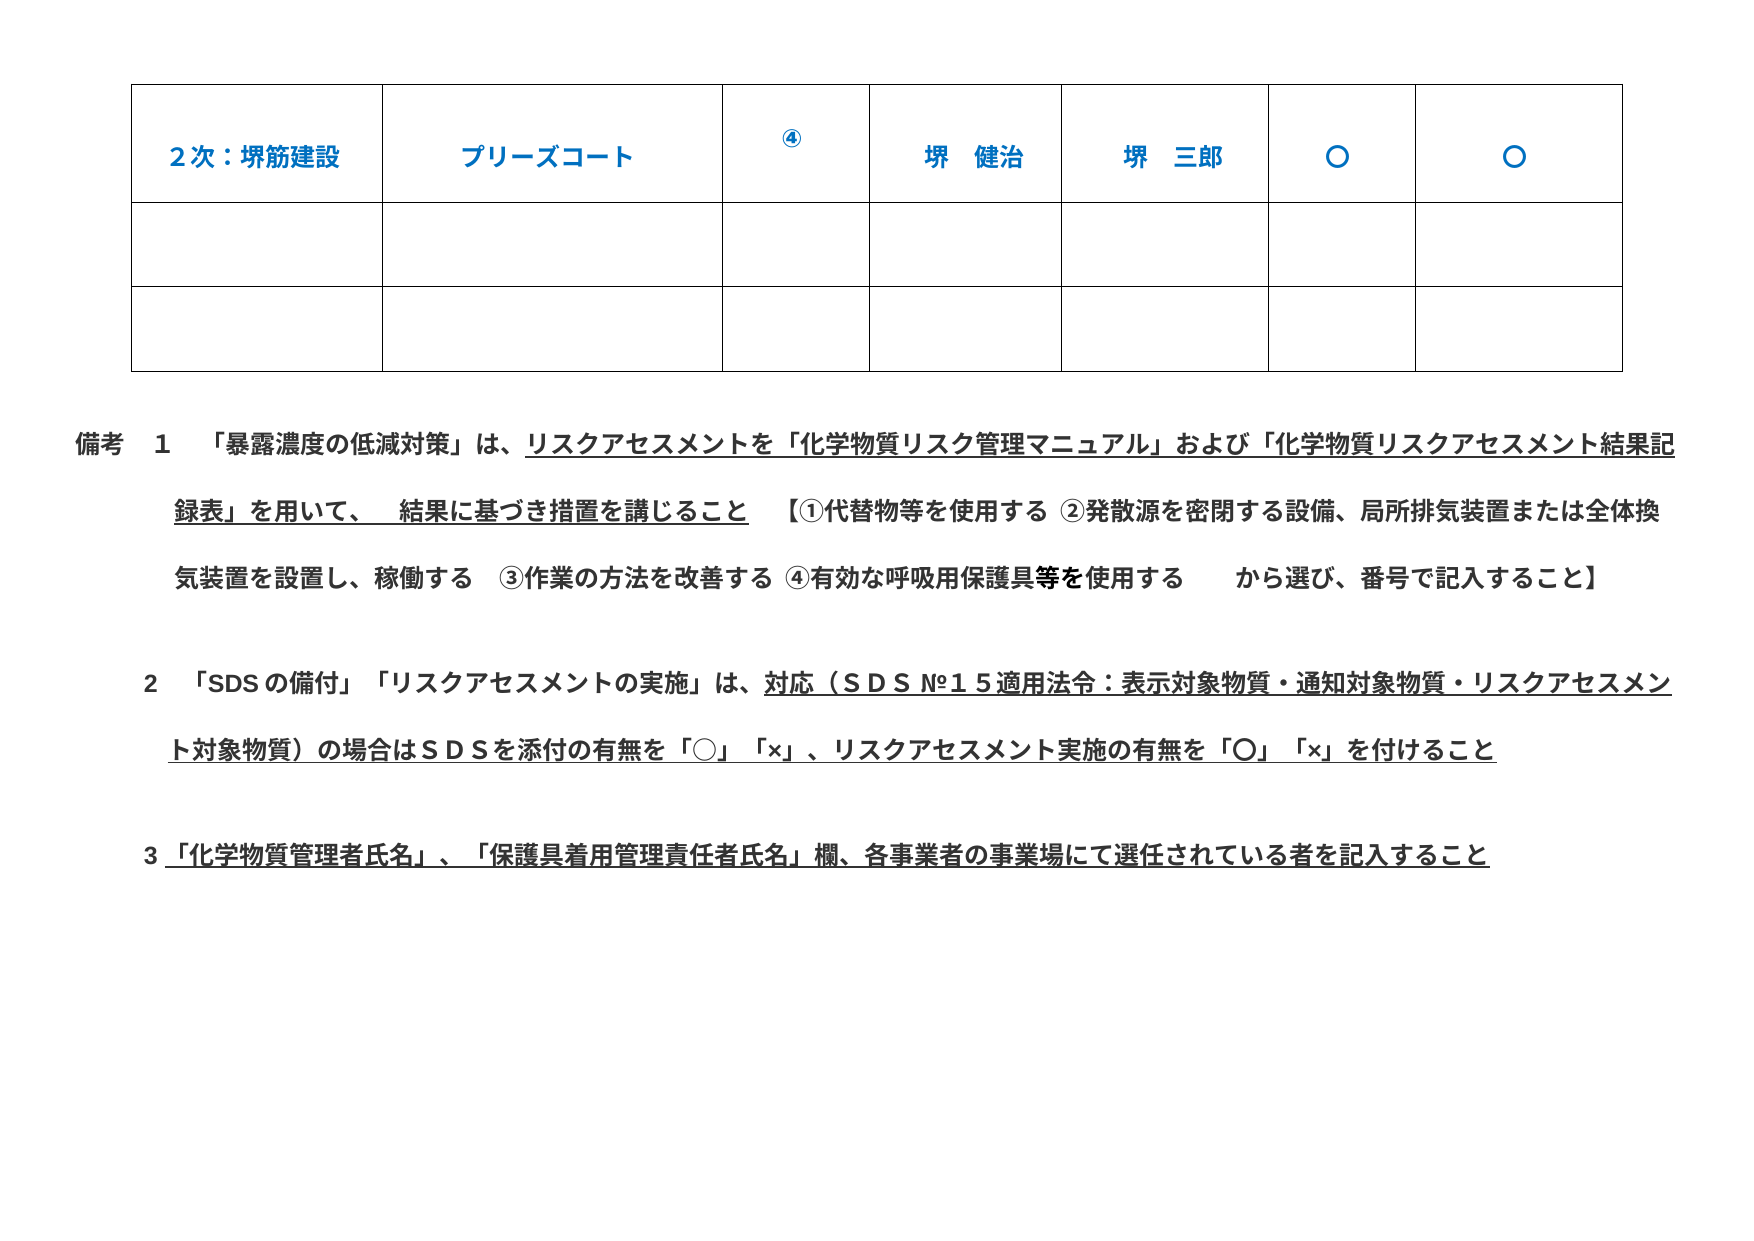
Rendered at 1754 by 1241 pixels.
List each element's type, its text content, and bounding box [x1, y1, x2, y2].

table_cell [132, 287, 382, 371]
text 2 「SDSの備付」「リスクアセスメントの実施」は、対応（ＳＤＳ №１５適用法令：表示対象物質・通知対象物質・リスクアセスメント対象物質）の場合はＳＤＳを添付の有無を「○」「×」、リスクアセスメント実施の有無を「〇」「×」を付けること [119, 648, 1679, 782]
table_cell ２次：堺筋建設 [132, 85, 382, 202]
table_cell [383, 203, 722, 286]
table_cell 堺 健治 [870, 85, 1061, 202]
table_cell [383, 287, 722, 371]
table_cell [132, 203, 382, 286]
table_cell [870, 287, 1061, 371]
table_cell [1416, 287, 1622, 371]
table_cell [723, 203, 869, 286]
table_cell [1062, 203, 1268, 286]
table_cell [870, 203, 1061, 286]
table_cell ④ [723, 85, 869, 202]
table_cell 〇 [1416, 85, 1622, 202]
table_cell [1416, 203, 1622, 286]
table_cell プリーズコート [383, 85, 722, 202]
text 備考 １ 「暴露濃度の低減対策」は、リスクアセスメントを「化学物質リスク管理マニュアル」および「化学物質リスクアセスメント結果記録表」を用いて、 結果に基づき措置を講じること 【①代替物等を使用する ②発散源を密閉する設備、局所排気装置または全体換気装置を設置し、稼働する ③作業の方法を改善する ④有効な呼吸用保護具等を使用する から選び、番号で記入すること】 [75, 409, 1679, 611]
table_cell [723, 287, 869, 371]
table_cell [1269, 287, 1415, 371]
table_cell [1269, 203, 1415, 286]
text 3 「化学物質管理者氏名」、「保護具着用管理責任者氏名」欄、各事業者の事業場にて選任されている者を記入すること [119, 820, 1679, 887]
table_cell [1062, 287, 1268, 371]
table_cell 堺 三郎 [1062, 85, 1268, 202]
table_cell 〇 [1269, 85, 1415, 202]
